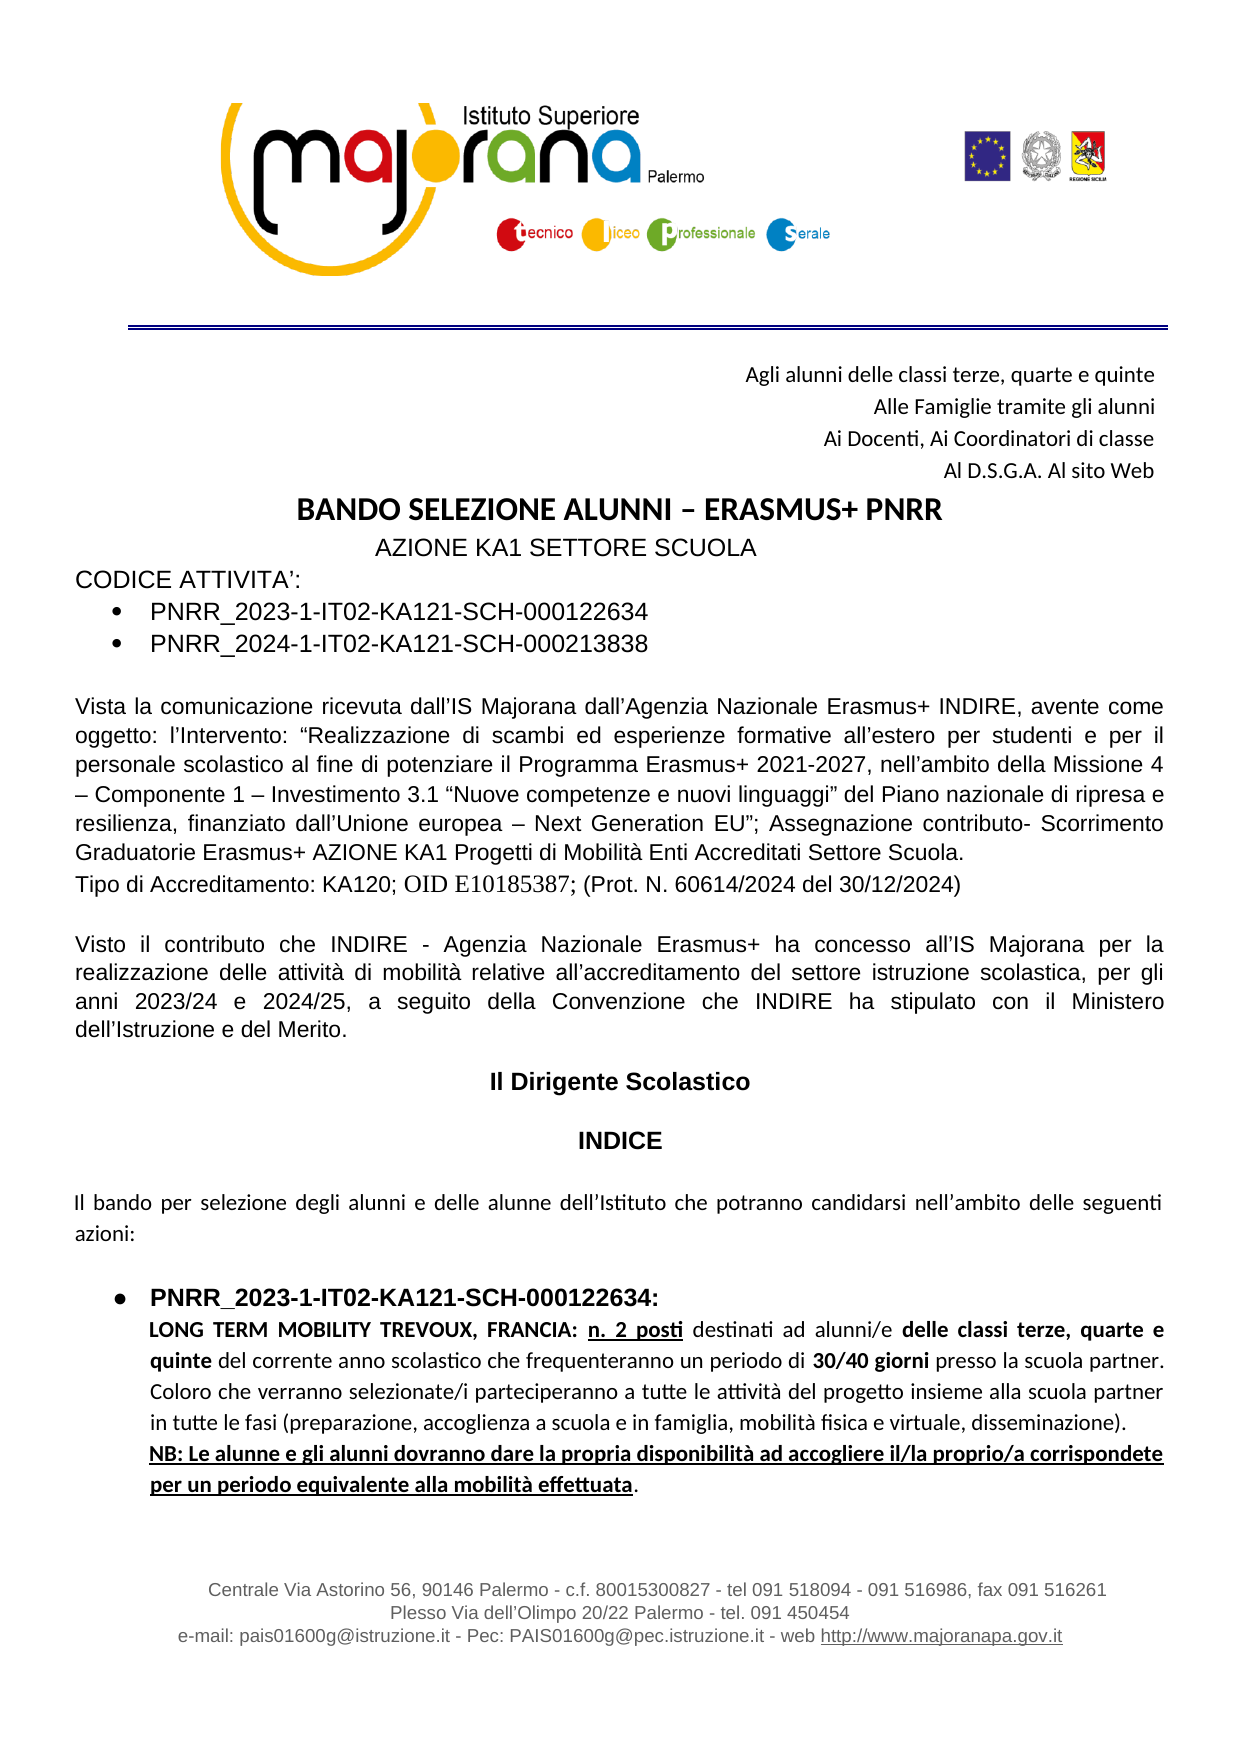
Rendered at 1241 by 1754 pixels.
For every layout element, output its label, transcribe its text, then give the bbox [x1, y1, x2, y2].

text AZIONE KA1 SETTORE SCUOLA [375, 533, 1165, 561]
text Alle Famiglie tramite gli alunni [459, 392, 1155, 420]
text CODICE ATTIVITA’: [75, 565, 1165, 594]
text Il bando per selezione degli alunni e delle alunne dell’Istituto che potranno candidarsi nell’ambito delle seguenti azioni: [73, 1188, 1165, 1247]
text Il Dirigente Scolastico [75, 1067, 1165, 1096]
text Visto il contributo che INDIRE - Agenzia Nazionale Erasmus+ ha concesso all’IS Majorana per la realizzazione delle attività di mobilità relative all’accreditamento del settore istruzione scolastica, per gli anni 2023/24 e 2024/25, a seguito della Convenzione che INDIRE ha stipulato con il Ministero dell’Istruzione e del Merito. [75, 931, 1165, 1042]
text BANDO SELEZIONE ALUNNI – ERASMUS+ PNRR [75, 488, 1165, 529]
list PNRR_2023-1-IT02-KA121-SCH-000122634: [112, 1283, 1165, 1312]
text LONG TERM MOBILITY TREVOUX, FRANCIA: n. 2 posti destinati ad alunni/e delle classi terze, quarte e quinte del corrente anno scolastico che frequenteranno un periodo di 30/40 giorni presso la scuola partner. Coloro che verranno selezionate/i parteciperanno a tutte le attività del progetto insieme alla scuola partner in tutte le fasi (preparazione, accoglienza a scuola e in famiglia, mobilità fisica e virtuale, disseminazione). [149, 1315, 1165, 1436]
list PNRR_2024-1-IT02-KA121-SCH-000213838 [112, 629, 1165, 658]
text NB: Le alunne e gli alunni dovranno dare la propria disponibilità ad accogliere il/la proprio/a corrispondete per un periodo equivalente alla mobilità effettuata. [149, 1439, 1165, 1498]
text Ai Docenti, Ai Coordinatori di classe [548, 424, 1154, 452]
text Vista la comunicazione ricevuta dall’IS Majorana dall’Agenzia Nazionale Erasmus+ INDIRE, avente come oggetto: l’Intervento: “Realizzazione di scambi ed esperienze formative all’estero per studenti e per il personale scolastico al fine di potenziare il Programma Erasmus+ 2021-2027, nell’ambito della Missione 4 – Componente 1 – Investimento 3.1 “Nuove competenze e nuovi linguaggi” del Piano nazionale di ripresa e resilienza, finanziato dall’Unione europea – Next Generation EU”; Assegnazione contributo- Scorrimento Graduatorie Erasmus+ AZIONE KA1 Progetti di Mobilità Enti Accreditati Settore Scuola. [75, 693, 1165, 865]
text INDICE [75, 1126, 1165, 1154]
picture [220, 103, 1107, 276]
text Agli alunni delle classi terze, quarte e quinte [459, 360, 1155, 388]
text Al D.S.G.A. Al sito Web [606, 456, 1154, 484]
list PNRR_2023-1-IT02-KA121-SCH-000122634 [112, 597, 1165, 626]
text Tipo di Accreditamento: KA120; OID E10185387; (Prot. N. 60614/2024 del 30/12/2024) [75, 869, 1165, 898]
